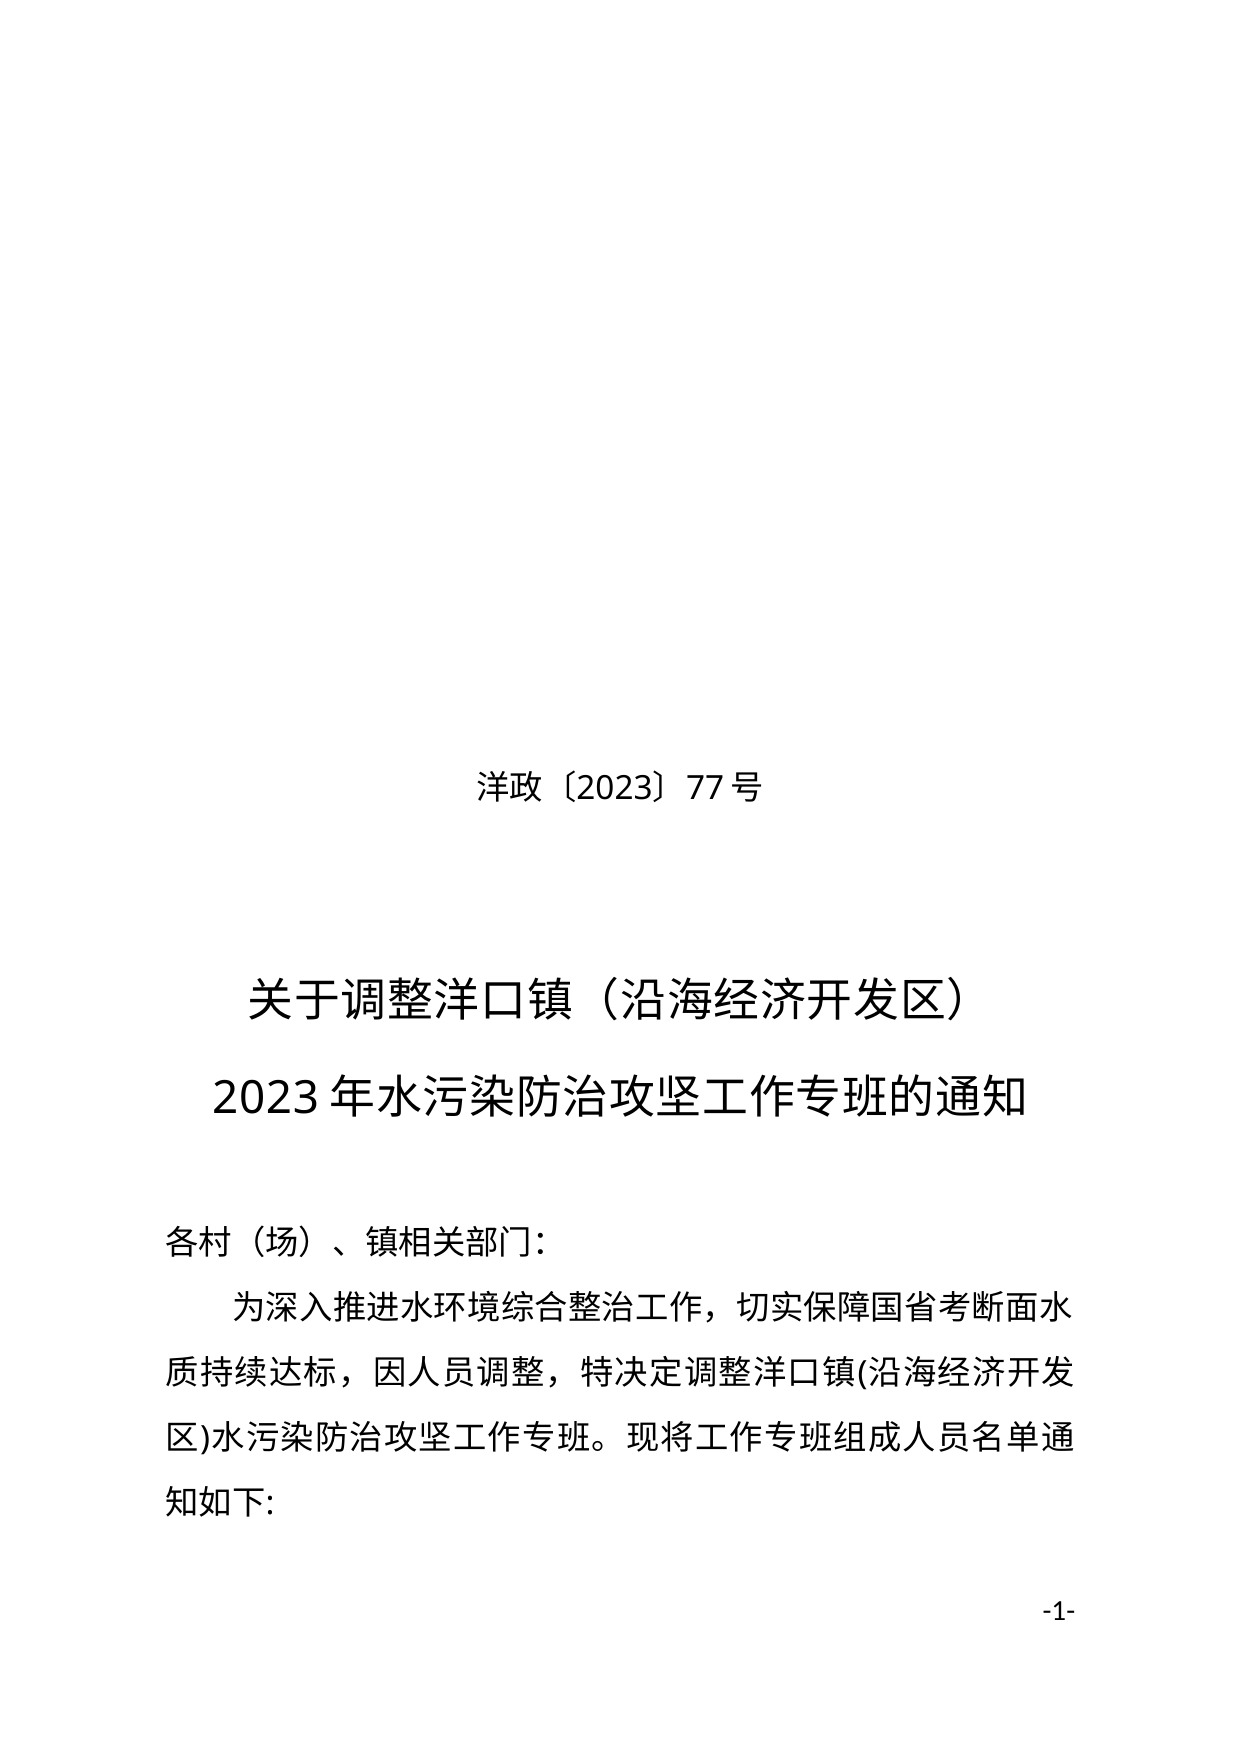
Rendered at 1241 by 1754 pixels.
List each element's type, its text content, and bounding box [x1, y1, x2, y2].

text 各村（场）、镇相关部门： [165, 1208, 1075, 1273]
text 2023年水污染防治攻坚工作专班的通知 [165, 1045, 1075, 1143]
text 为深入推进水环境综合整治工作，切实保障国省考断面水质持续达标，因人员调整，特决定调整洋口镇(沿海经济开发区)水污染防治攻坚工作专班。现将工作专班组成人员名单通知如下: [165, 1459, 1075, 1533]
text 关于调整洋口镇（沿海经济开发区） [165, 948, 1075, 1045]
text 洋政〔2023〕77号 [165, 753, 1075, 818]
text 为深入推进水环境综合整治工作，切实保障国省考断面水质持续达标，因人员调整，特决定调整洋口镇(沿海经济开发区)水污染防治攻坚工作专班。现将工作专班组成人员名单通知如下: [165, 1273, 1075, 1414]
